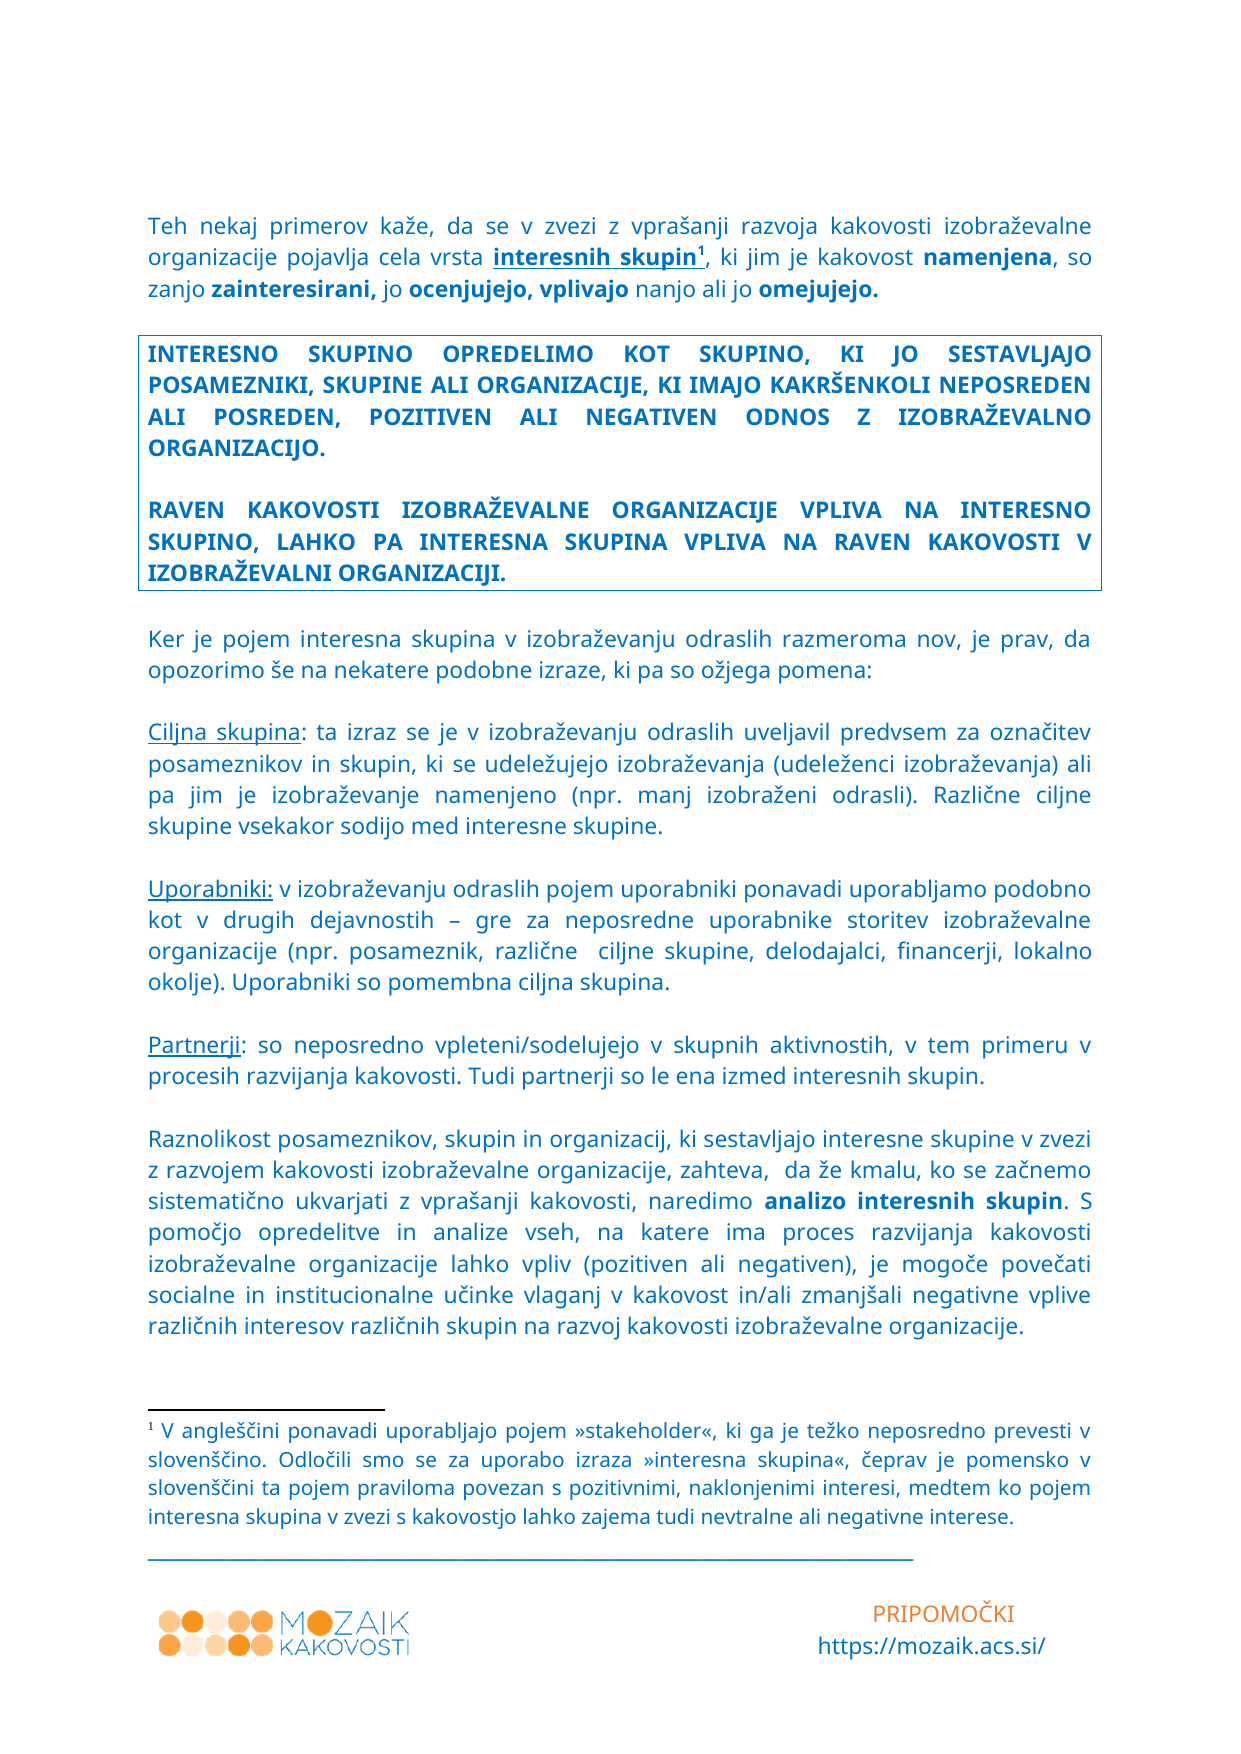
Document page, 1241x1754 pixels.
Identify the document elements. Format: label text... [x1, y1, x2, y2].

text RAVEN KAKOVOSTI IZOBRAŽEVALNE ORGANIZACIJE VPLIVA NA INTERESNO SKUPINO, LAHKO PA INTERESNA SKUPINA VPLIVA NA RAVEN KAKOVOSTI V IZOBRAŽEVALNI ORGANIZACIJI. [139, 491, 1101, 590]
text Uporabniki: v izobraževanju odraslih pojem uporabniki ponavadi uporabljamo podobno kot v drugih dejavnostih – gre za neposredne uporabnike storitev izobraževalne organizacije (npr. posameznik, različne ciljne skupine, delodajalci, financerji, lokalno okolje). Uporabniki so pomembna ciljna skupina. [148, 873, 1093, 998]
text INTERESNO SKUPINO OPREDELIMO KOT SKUPINO, KI JO SESTAVLJAJO POSAMEZNIKI, SKUPINE ALI ORGANIZACIJE, KI IMAJO KAKRŠENKOLI NEPOSREDEN ALI POSREDEN, POZITIVEN ALI NEGATIVEN ODNOS Z IZOBRAŽEVALNO ORGANIZACIJO. [139, 336, 1101, 463]
picture [158, 1610, 409, 1656]
text Ker je pojem interesna skupina v izobraževanju odraslih razmeroma nov, je prav, da opozorimo še na nekatere podobne izraze, ki pa so ožjega pomena: [148, 623, 1093, 685]
text Ciljna skupina: ta izraz se je v izobraževanju odraslih uveljavil predvsem za označitev posameznikov in skupin, ki se udeležujejo izobraževanja (udeleženci izobraževanja) ali pa jim je izobraževanje namenjeno (npr. manj izobraženi odrasli). Različne ciljne skupine vsekakor sodijo med interesne skupine. [148, 716, 1093, 841]
text Teh nekaj primerov kaže, da se v zvezi z vprašanji razvoja kakovosti izobraževalne organizacije pojavlja cela vrsta interesnih skupin, ki jim je kakovost namenjena, so zanjo zainteresirani, jo ocenjujejo, vplivajo nanjo ali jo omejujejo. [148, 210, 1093, 304]
text Partnerji: so neposredno vpleteni/sodelujejo v skupnih aktivnostih, v tem primeru v procesih razvijanja kakovosti. Tudi partnerji so le ena izmed interesnih skupin. [148, 1029, 1093, 1091]
text Raznolikost posameznikov, skupin in organizacij, ki sestavljajo interesne skupine v zvezi z razvojem kakovosti izobraževalne organizacije, zahteva, da že kmalu, ko se začnemo sistematično ukvarjati z vprašanji kakovosti, naredimo analizo interesnih skupin. S pomočjo opredelitve in analize vseh, na katere ima proces razvijanja kakovosti izobraževalne organizacije lahko vpliv (pozitiven ali negativen), je mogoče povečati socialne in institucionalne učinke vlaganj v kakovost in/ali zmanjšali negativne vplive različnih interesov različnih skupin na razvoj kakovosti izobraževalne organizacije. [148, 1123, 1093, 1341]
